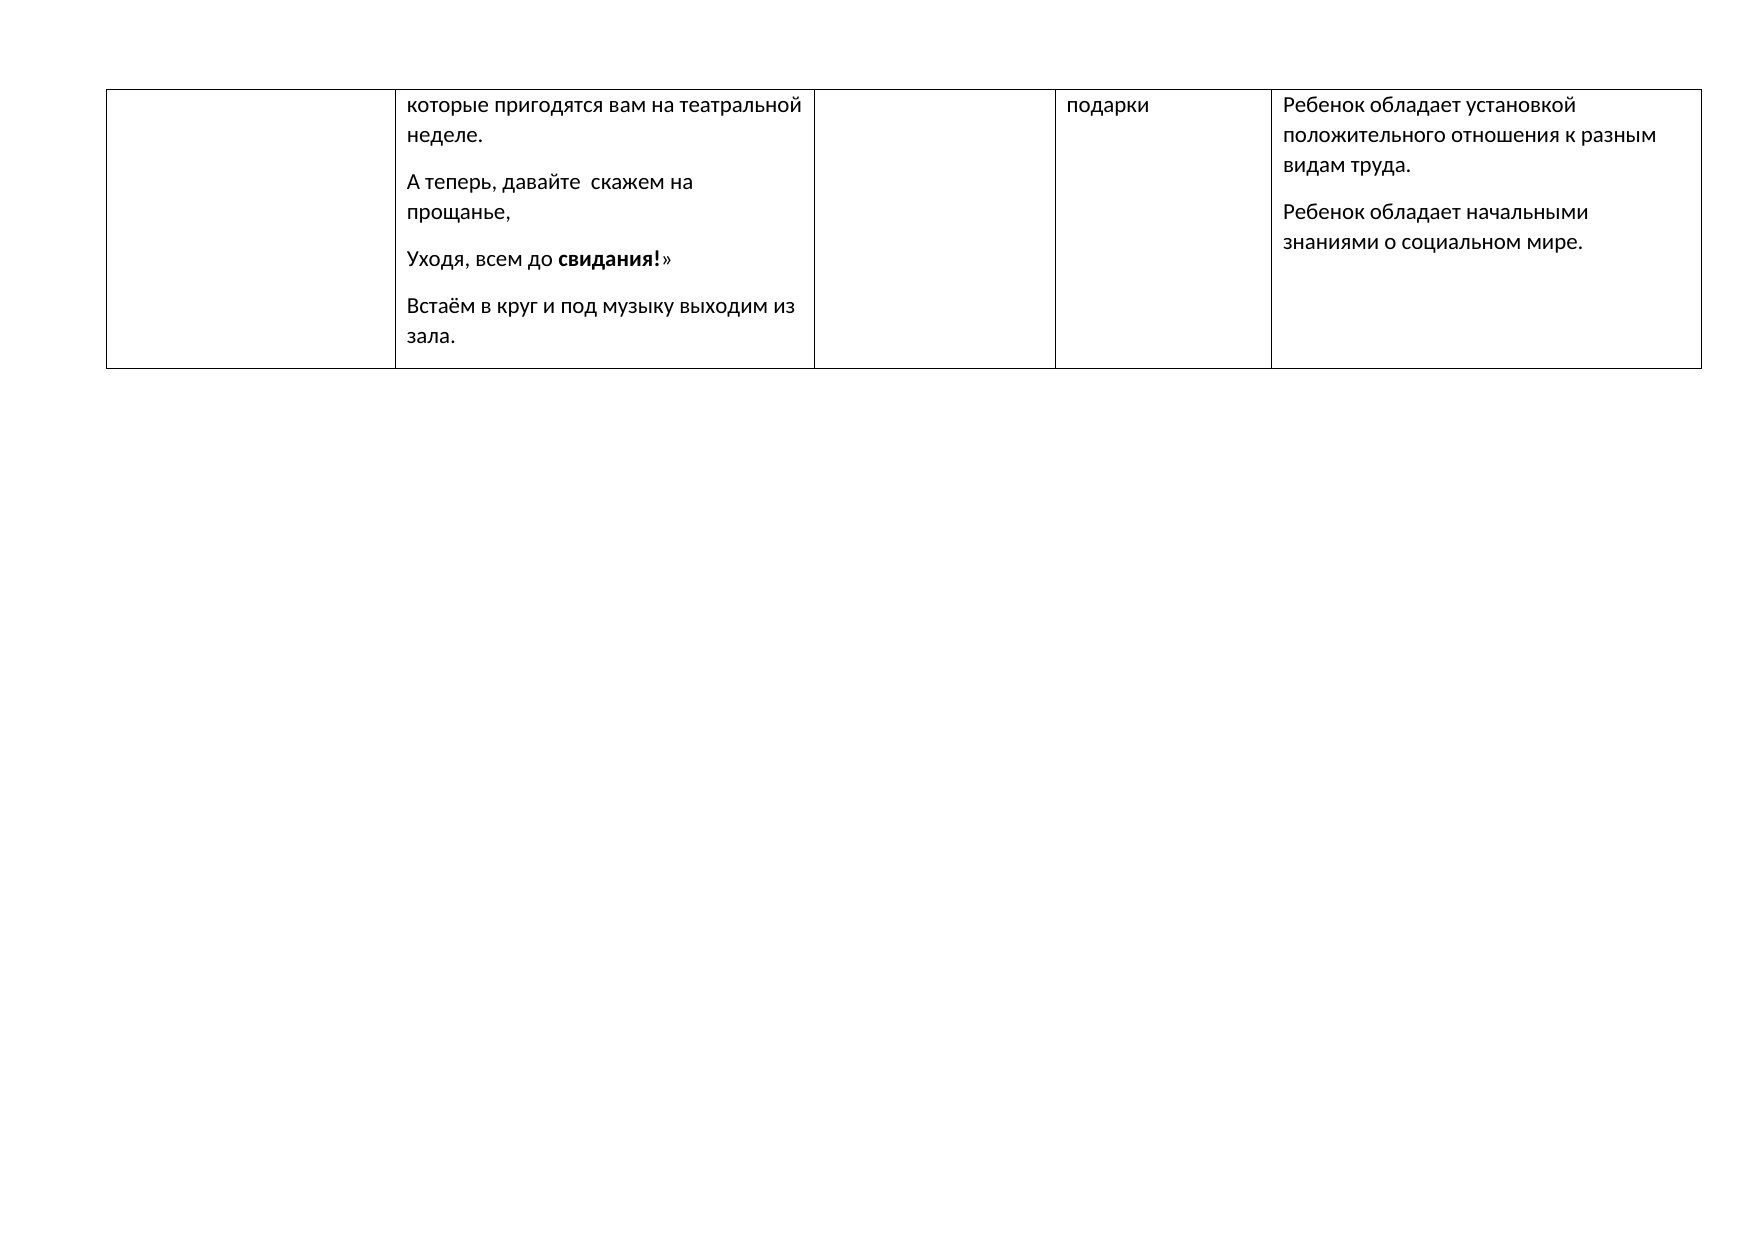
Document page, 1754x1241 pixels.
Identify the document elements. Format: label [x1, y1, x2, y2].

table_cell [107, 90, 395, 368]
table_cell [1272, 90, 1701, 368]
table_cell [815, 90, 1055, 368]
table_cell [1056, 90, 1271, 368]
table_cell [396, 90, 814, 368]
